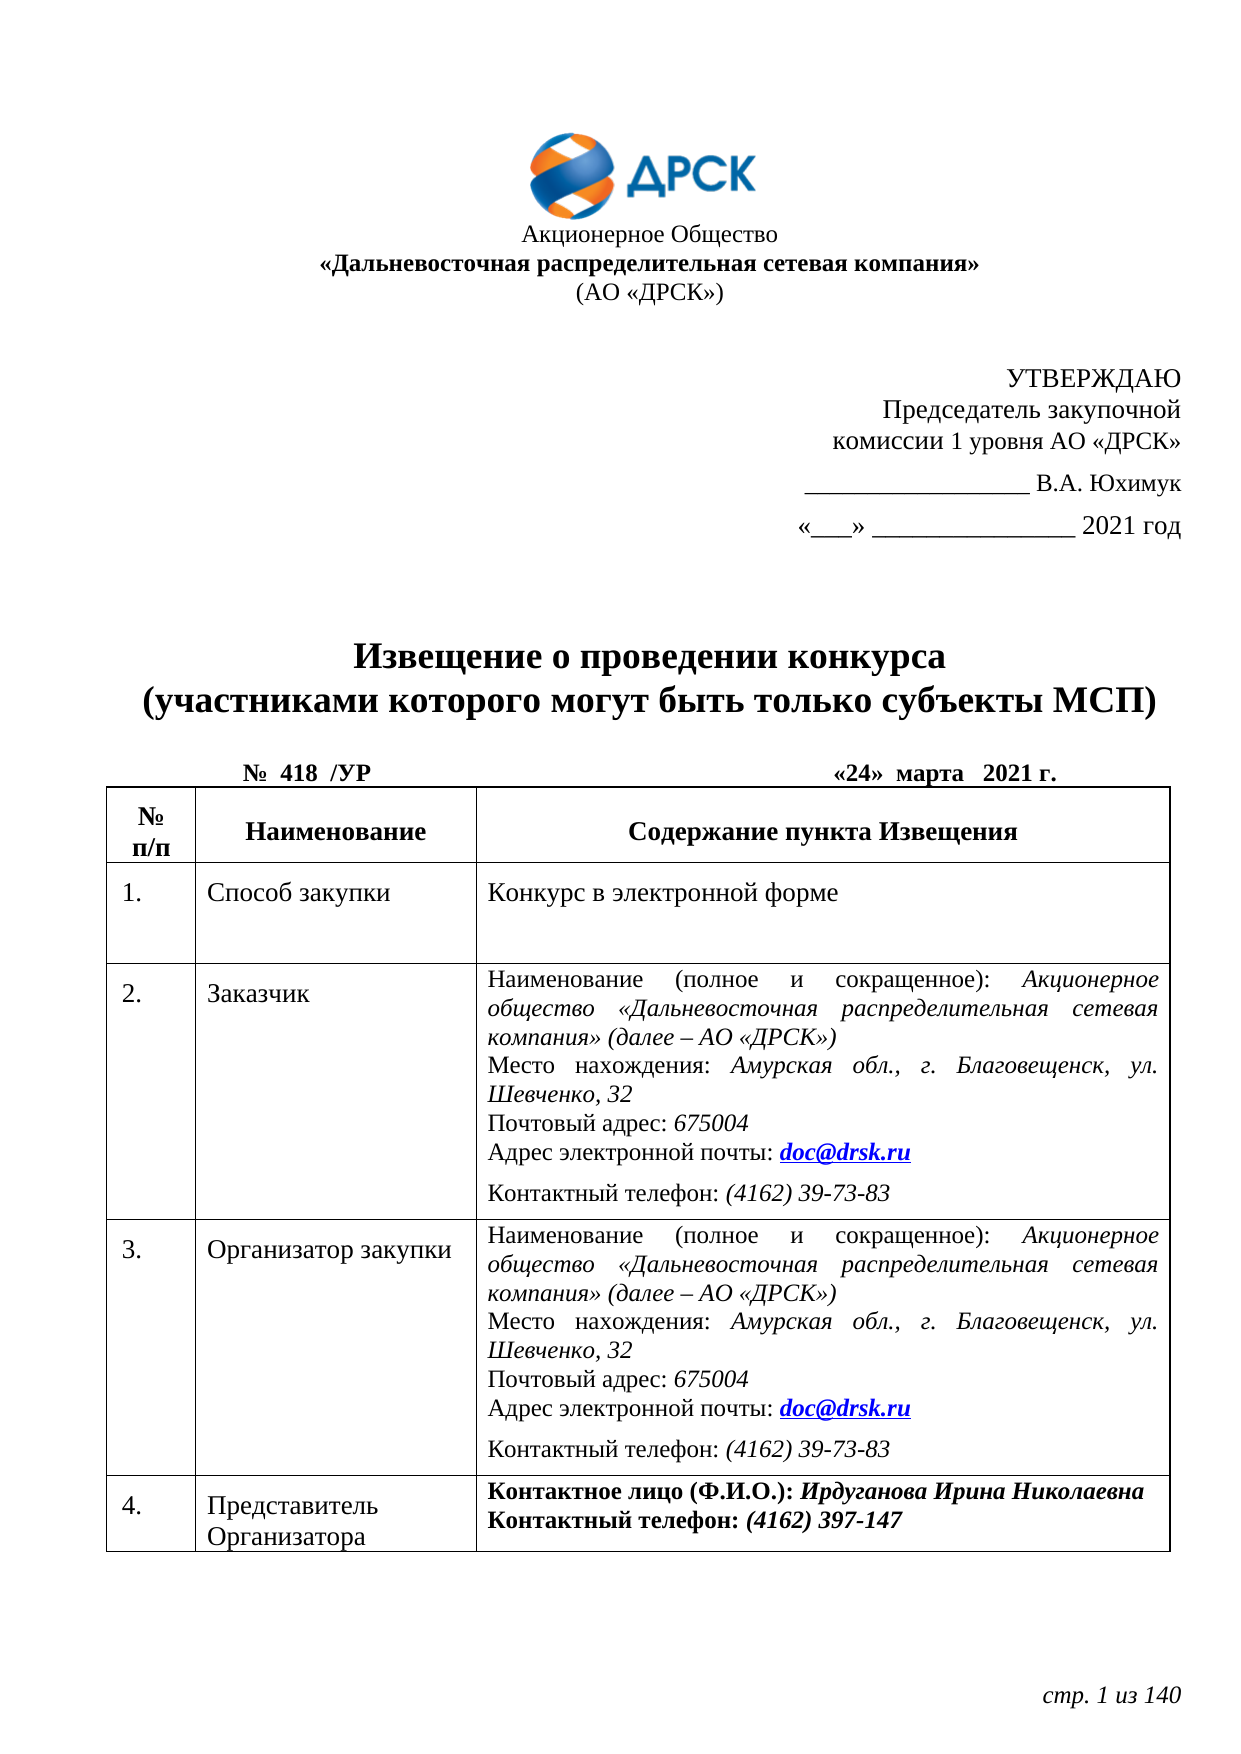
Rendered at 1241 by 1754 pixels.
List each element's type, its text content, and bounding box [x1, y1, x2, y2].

text УТВЕРЖДАЮ [575, 362, 1181, 393]
text __________________ В.А. Юхимук [575, 468, 1181, 497]
text Акционерное Общество [118, 219, 1181, 248]
table_cell Способ закупки [196, 863, 476, 963]
table_cell Заказчик [196, 964, 476, 1219]
table_cell Наименование (полное и сокращенное): Акционерное общество «Дальневосточная распределительная сетевая компания» (далее – АО «ДРСК») Место нахождения: Амурская обл., г. Благовещенск, ул. Шевченко, 32 Почтовый адрес: 675004 Адрес электронной почты: doc@drsk.ru Контактный телефон: (4162) 39-73-83 [477, 964, 1169, 1219]
picture [526, 130, 773, 220]
table_header Содержание пункта Извещения [477, 788, 1169, 862]
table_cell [477, 1476, 1169, 1551]
table_cell [107, 964, 195, 1219]
text «___» _______________ 2021 год [575, 509, 1181, 540]
table_cell Наименование (полное и сокращенное): Акционерное общество «Дальневосточная распределительная сетевая компания» (далее – АО «ДРСК») Место нахождения: Амурская обл., г. Благовещенск, ул. Шевченко, 32 Почтовый адрес: 675004 Адрес электронной почты: doc@drsk.ru Контактный телефон: (4162) 39-73-83 [477, 1220, 1169, 1475]
table_cell Конкурс в электронной форме [477, 863, 1169, 963]
text Председатель закупочной [575, 393, 1181, 424]
table_cell [107, 1476, 195, 1551]
table_header Наименование [196, 788, 476, 862]
table_cell Организатор закупки [196, 1220, 476, 1475]
table_header № п/п [107, 788, 195, 862]
text «Дальневосточная распределительная сетевая компания» [118, 248, 1181, 277]
text № 418 /УР «24» марта 2021 г. [118, 758, 1181, 786]
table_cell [196, 1476, 476, 1551]
text (АО «ДРСК») [118, 277, 1181, 306]
table_cell [107, 863, 195, 963]
table_cell [107, 1220, 195, 1475]
text комиссии 1 уровня АО «ДРСК» [575, 424, 1181, 455]
text Извещение о проведении конкурса (участниками которого могут быть только субъекты МСП) [118, 634, 1181, 720]
